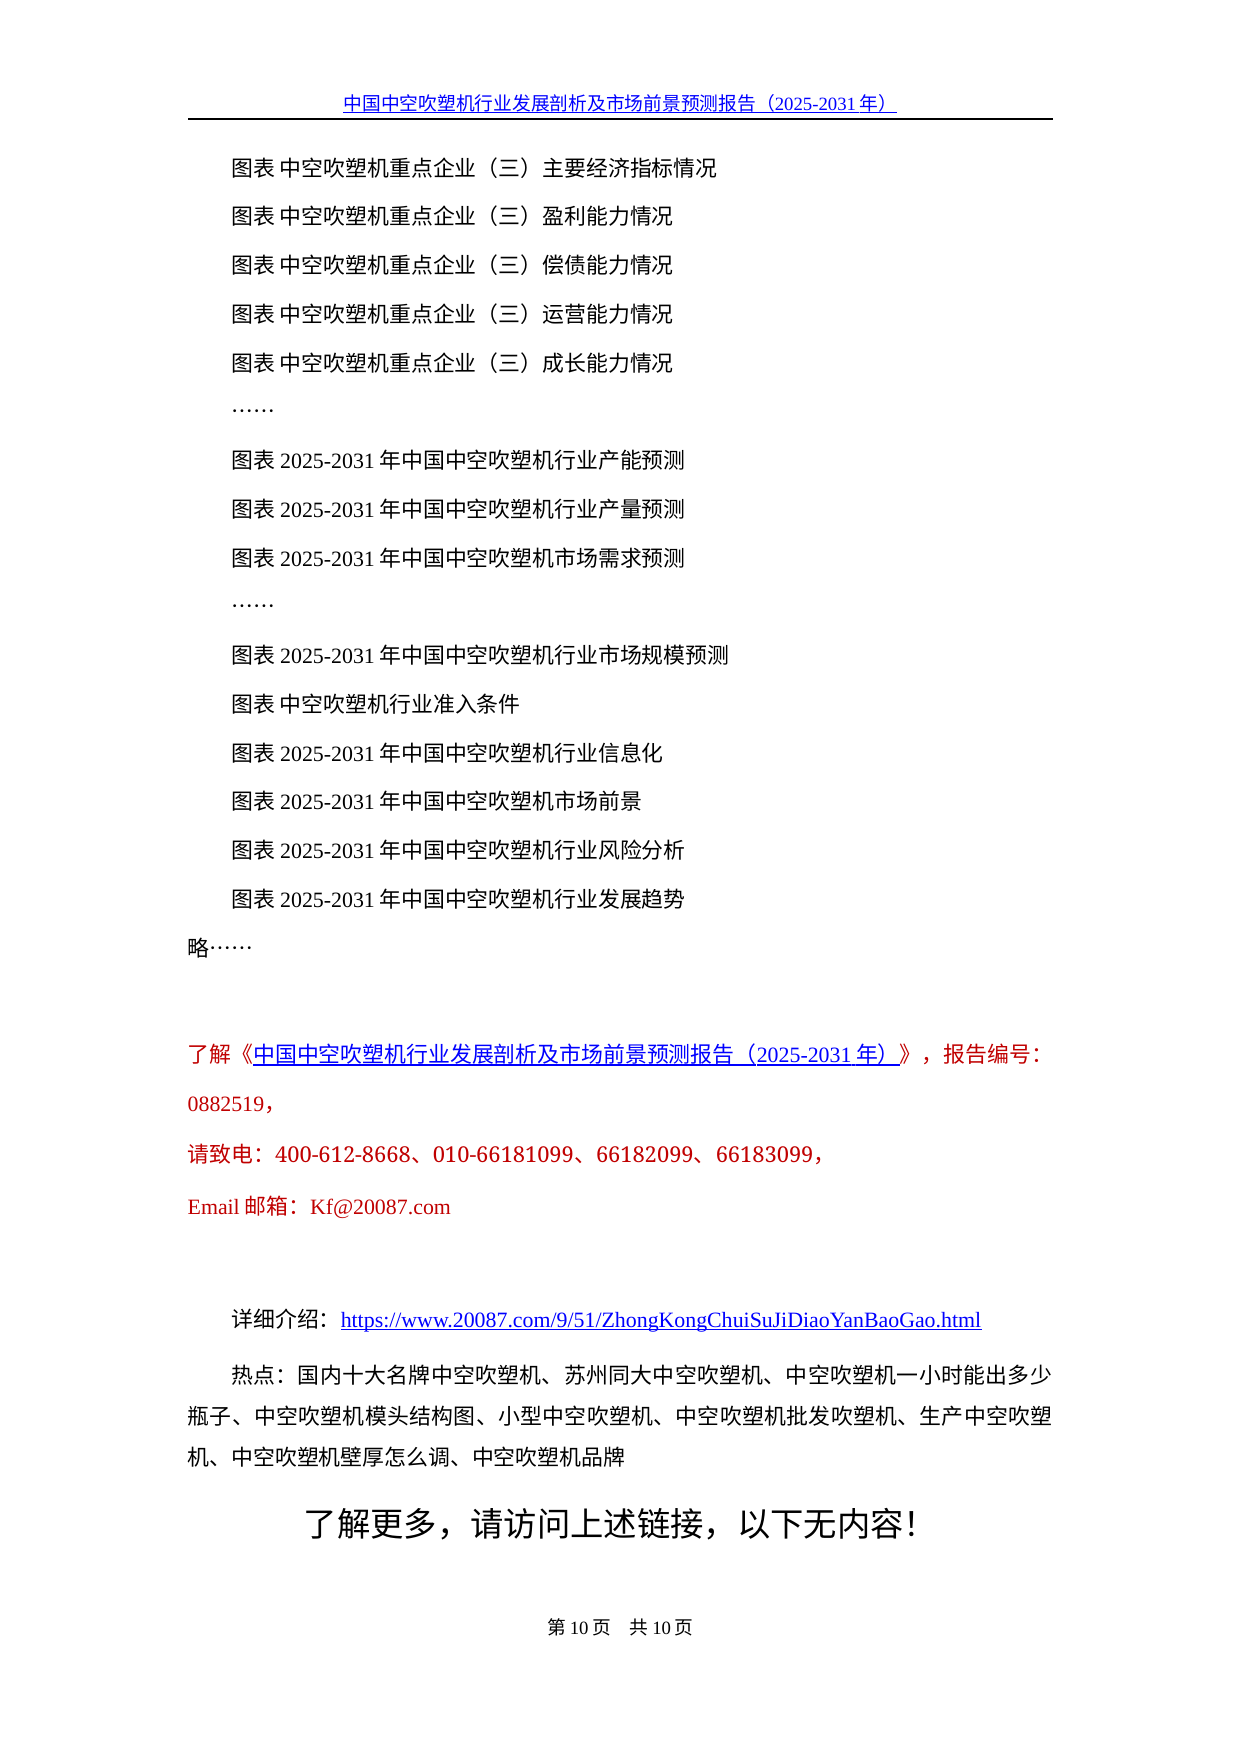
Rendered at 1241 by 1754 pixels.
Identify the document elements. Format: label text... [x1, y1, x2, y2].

text 热点：国内十大名牌中空吹塑机、苏州同大中空吹塑机、中空吹塑机一小时能出多少瓶子、中空吹塑机模头结构图、小型中空吹塑机、中空吹塑机批发吹塑机、生产中空吹塑机、中空吹塑机壁厚怎么调、中空吹塑机品牌 [187, 1358, 1053, 1472]
title 了解更多，请访问上述链接，以下无内容！ [187, 1489, 1053, 1554]
text 了解《中国中空吹塑机行业发展剖析及市场前景预测报告（2025-2031年）》，报告编号：0882519， [187, 1037, 1053, 1118]
text Email邮箱：Kf@20087.com [187, 1188, 1053, 1221]
text 详细介绍：https://www.20087.com/9/51/ZhongKongChuiSuJiDiaoYanBaoGao.html [187, 1301, 1053, 1334]
text 请致电：400-612-8668、010-66181099、66182099、66183099， [187, 1137, 1053, 1169]
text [187, 150, 1053, 963]
